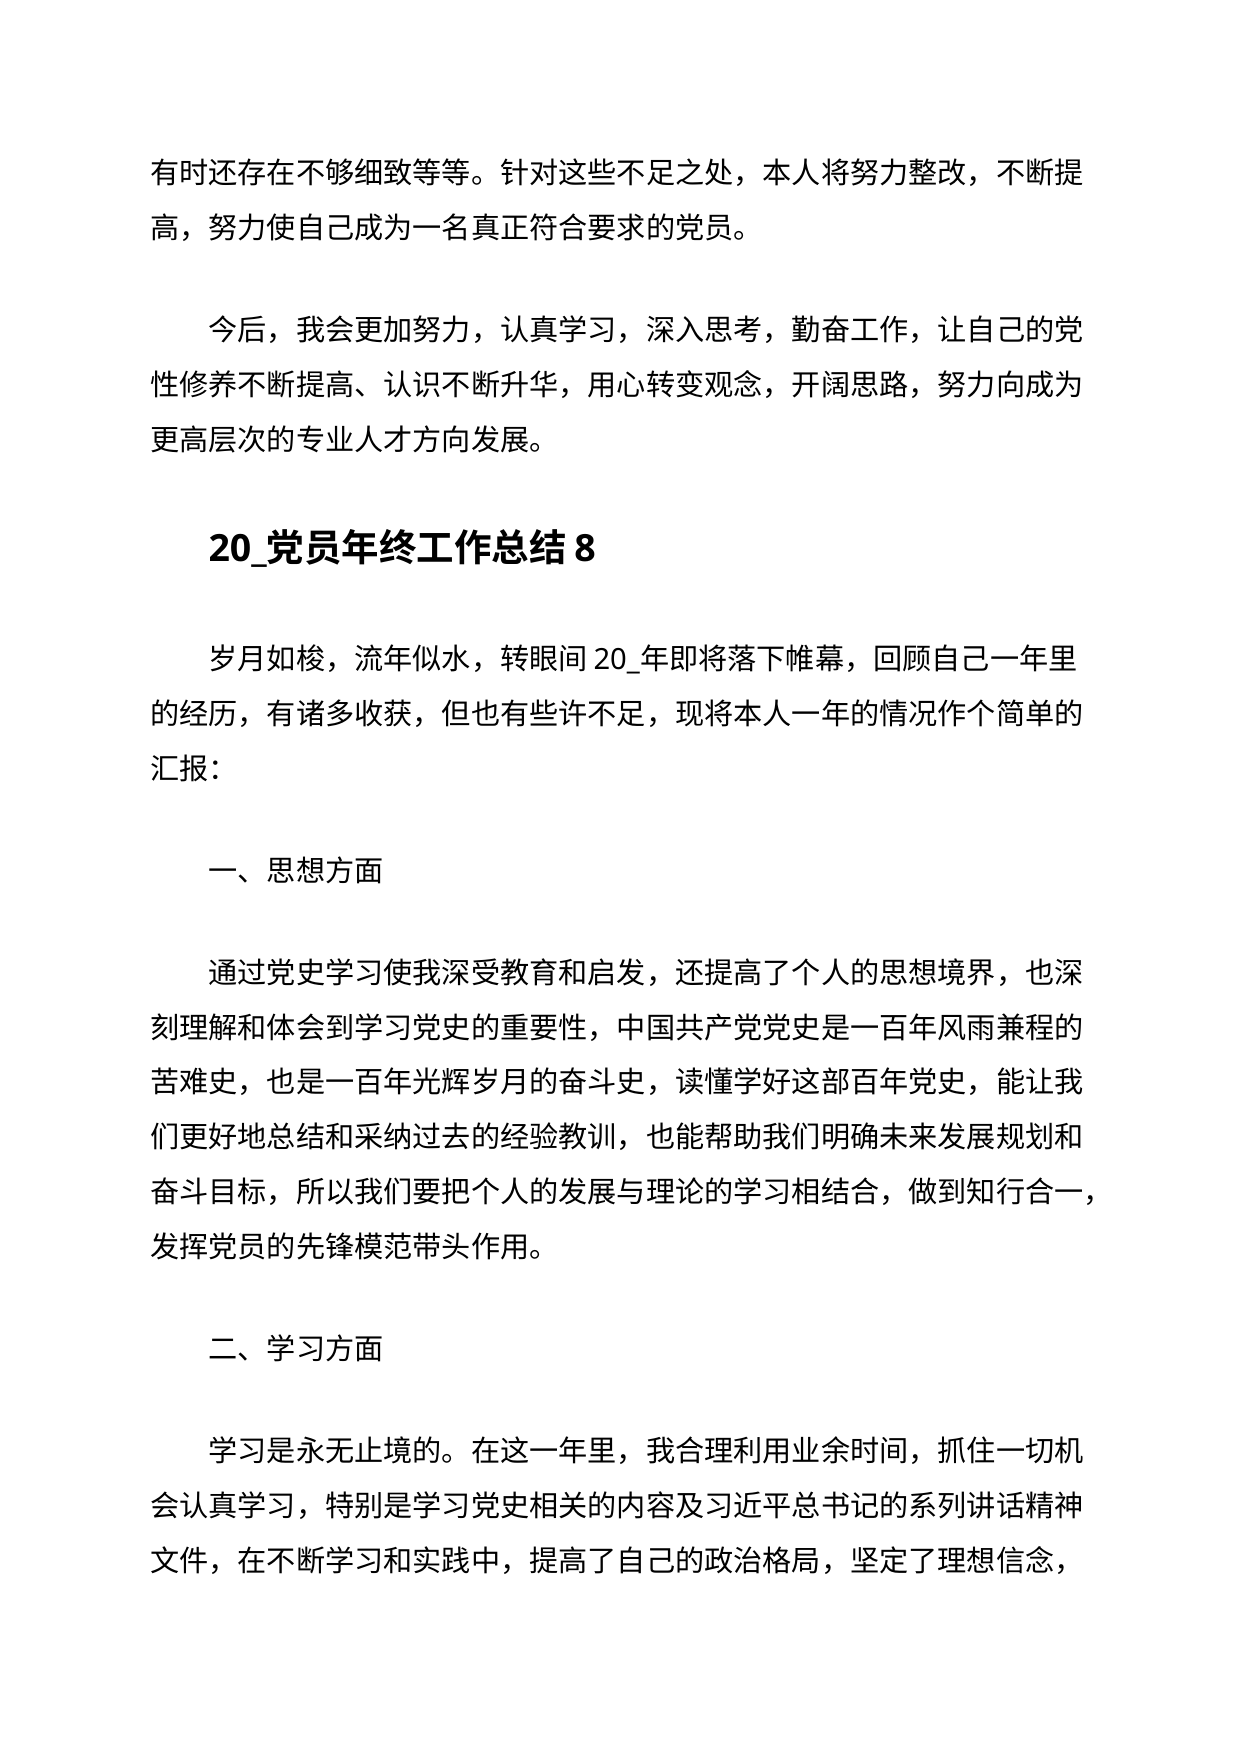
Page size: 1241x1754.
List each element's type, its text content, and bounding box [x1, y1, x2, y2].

text 20_党员年终工作总结8 [150, 518, 1090, 573]
text 今后，我会更加努力，认真学习，深入思考，勤奋工作，让自己的党性修养不断提高、认识不断升华，用心转变观念，开阔思路，努力向成为更高层次的专业人才方向发展。 [150, 307, 1090, 459]
text 二、学习方面 [150, 1326, 1090, 1368]
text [150, 150, 1090, 247]
text 通过党史学习使我深受教育和启发，还提高了个人的思想境界，也深刻理解和体会到学习党史的重要性，中国共产党党史是一百年风雨兼程的苦难史，也是一百年光辉岁月的奋斗史，读懂学好这部百年党史，能让我们更好地总结和采纳过去的经验教训，也能帮助我们明确未来发展规划和奋斗目标，所以我们要把个人的发展与理论的学习相结合，做到知行合一，发挥党员的先锋模范带头作用。 [150, 949, 1090, 1266]
text 一、思想方面 [150, 847, 1090, 890]
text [150, 1427, 1090, 1579]
text 岁月如梭，流年似水，转眼间20_年即将落下帷幕，回顾自己一年里的经历，有诸多收获，但也有些许不足，现将本人一年的情况作个简单的汇报： [150, 636, 1090, 788]
